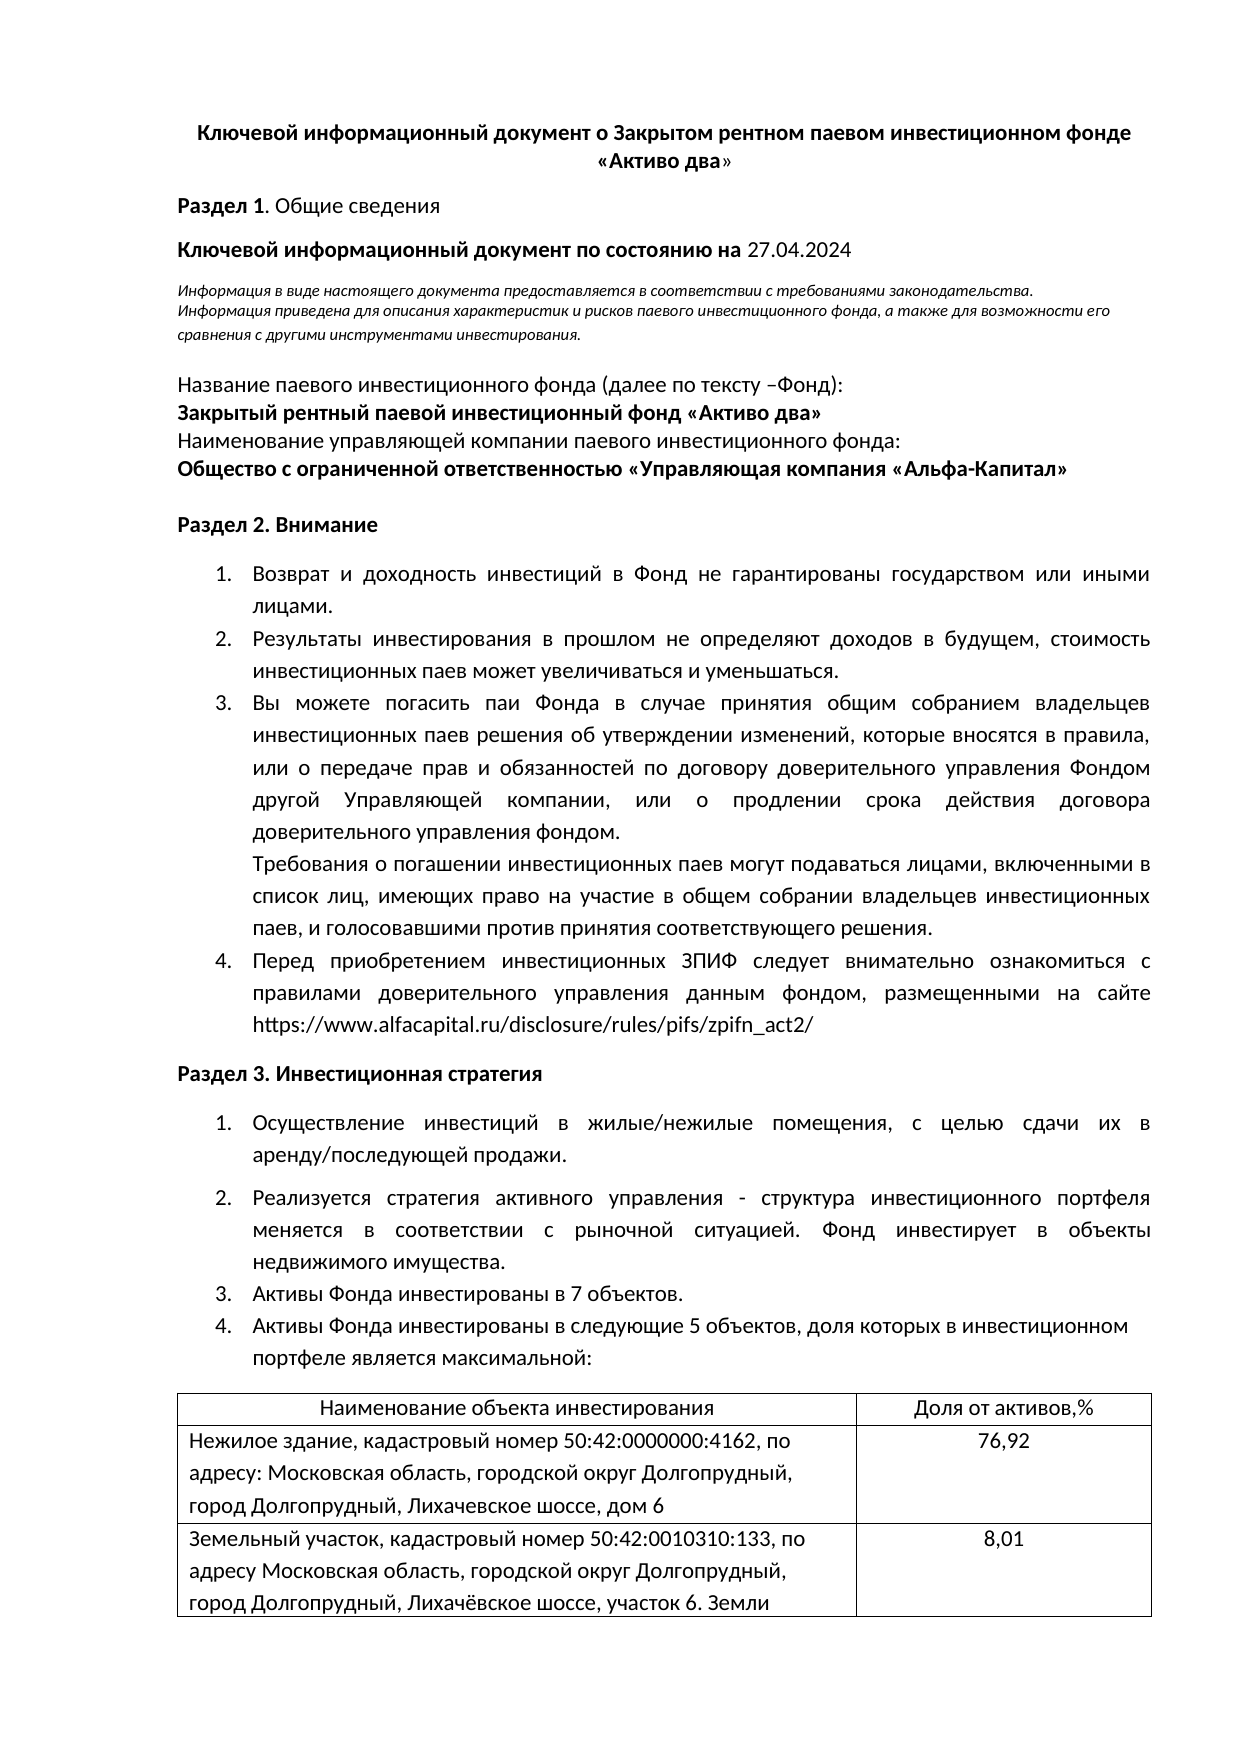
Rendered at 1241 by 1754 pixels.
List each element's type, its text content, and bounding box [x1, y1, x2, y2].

text Наименование управляющей компании паевого инвестиционного фонда: [177, 427, 1152, 454]
list Возврат и доходность инвестиций в Фонд не гарантированы государством или иными лицами. [215, 559, 1152, 620]
list Требования о погашении инвестиционных паев могут подаваться лицами, включенными в список лиц, имеющих право на участие в общем собрании владельцев инвестиционных паев, и голосовавшими против принятия соответствующего решения. [252, 849, 1152, 942]
list Вы можете погасить паи Фонда в случае принятия общим собранием владельцев инвестиционных паев решения об утверждении изменений, которые вносятся в правила, или о передаче прав и обязанностей по договору доверительного управления Фондом другой Управляющей компании, или о продлении срока действия договора доверительного управления фондом. [215, 688, 1152, 845]
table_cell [178, 1524, 856, 1616]
text Название паевого инвестиционного фонда (далее по тексту –Фонд): [177, 371, 1152, 398]
table_cell 76,92 [857, 1426, 1151, 1523]
text Ключевой информационный документ по состоянию на 27.04.2024 [177, 236, 1152, 263]
table_header Наименование объекта инвестирования [178, 1394, 856, 1425]
table_cell 8,01 [857, 1524, 1151, 1616]
text Ключевой информационный документ о Закрытом рентном паевом инвестиционном фонде «Активо два» [177, 118, 1152, 174]
text Раздел 1. Общие сведения [177, 191, 1152, 219]
list Перед приобретением инвестиционных ЗПИФ следует внимательно ознакомиться с правилами доверительного управления данным фондом, размещенными на сайте https://www.alfacapital.ru/disclosure/rules/pifs/zpifn_act2/ [215, 946, 1152, 1038]
text Информация в виде настоящего документа предоставляется в соответствии с требованиями законодательства. [177, 280, 1152, 301]
list Осуществление инвестиций в жилые/нежилые помещения, с целью сдачи их в аренду/последующей продажи. [215, 1108, 1152, 1168]
list Активы Фонда инвестированы в 7 объектов. [215, 1279, 1152, 1307]
text Раздел 3. Инвестиционная стратегия [177, 1059, 1152, 1087]
text Закрытый рентный паевой инвестиционный фонд «Активо два» [177, 398, 1152, 427]
text Раздел 2. Внимание [177, 511, 1152, 539]
list Реализуется стратегия активного управления - структура инвестиционного портфеля меняется в соответствии с рыночной ситуацией. Фонд инвестирует в объекты недвижимого имущества. [215, 1183, 1152, 1275]
text Общество с ограниченной ответственностью «Управляющая компания «Альфа-Капитал» [177, 454, 1152, 483]
table_cell Нежилое здание, кадастровый номер 50:42:0000000:4162, по адресу: Московская область, городской округ Долгопрудный, город Долгопрудный, Лихачевское шоссе, дом 6 [178, 1426, 856, 1523]
list Результаты инвестирования в прошлом не определяют доходов в будущем, стоимость инвестиционных паев может увеличиваться и уменьшаться. [215, 624, 1152, 684]
text Информация приведена для описания характеристик и рисков паевого инвестиционного фонда, а также для возможности его сравнения с другими инструментами инвестирования. [177, 301, 1152, 344]
list Активы Фонда инвестированы в следующие 5 объектов, доля которых в инвестиционном портфеле является максимальной: [215, 1311, 1152, 1372]
table_header Доля от активов,% [857, 1394, 1151, 1425]
